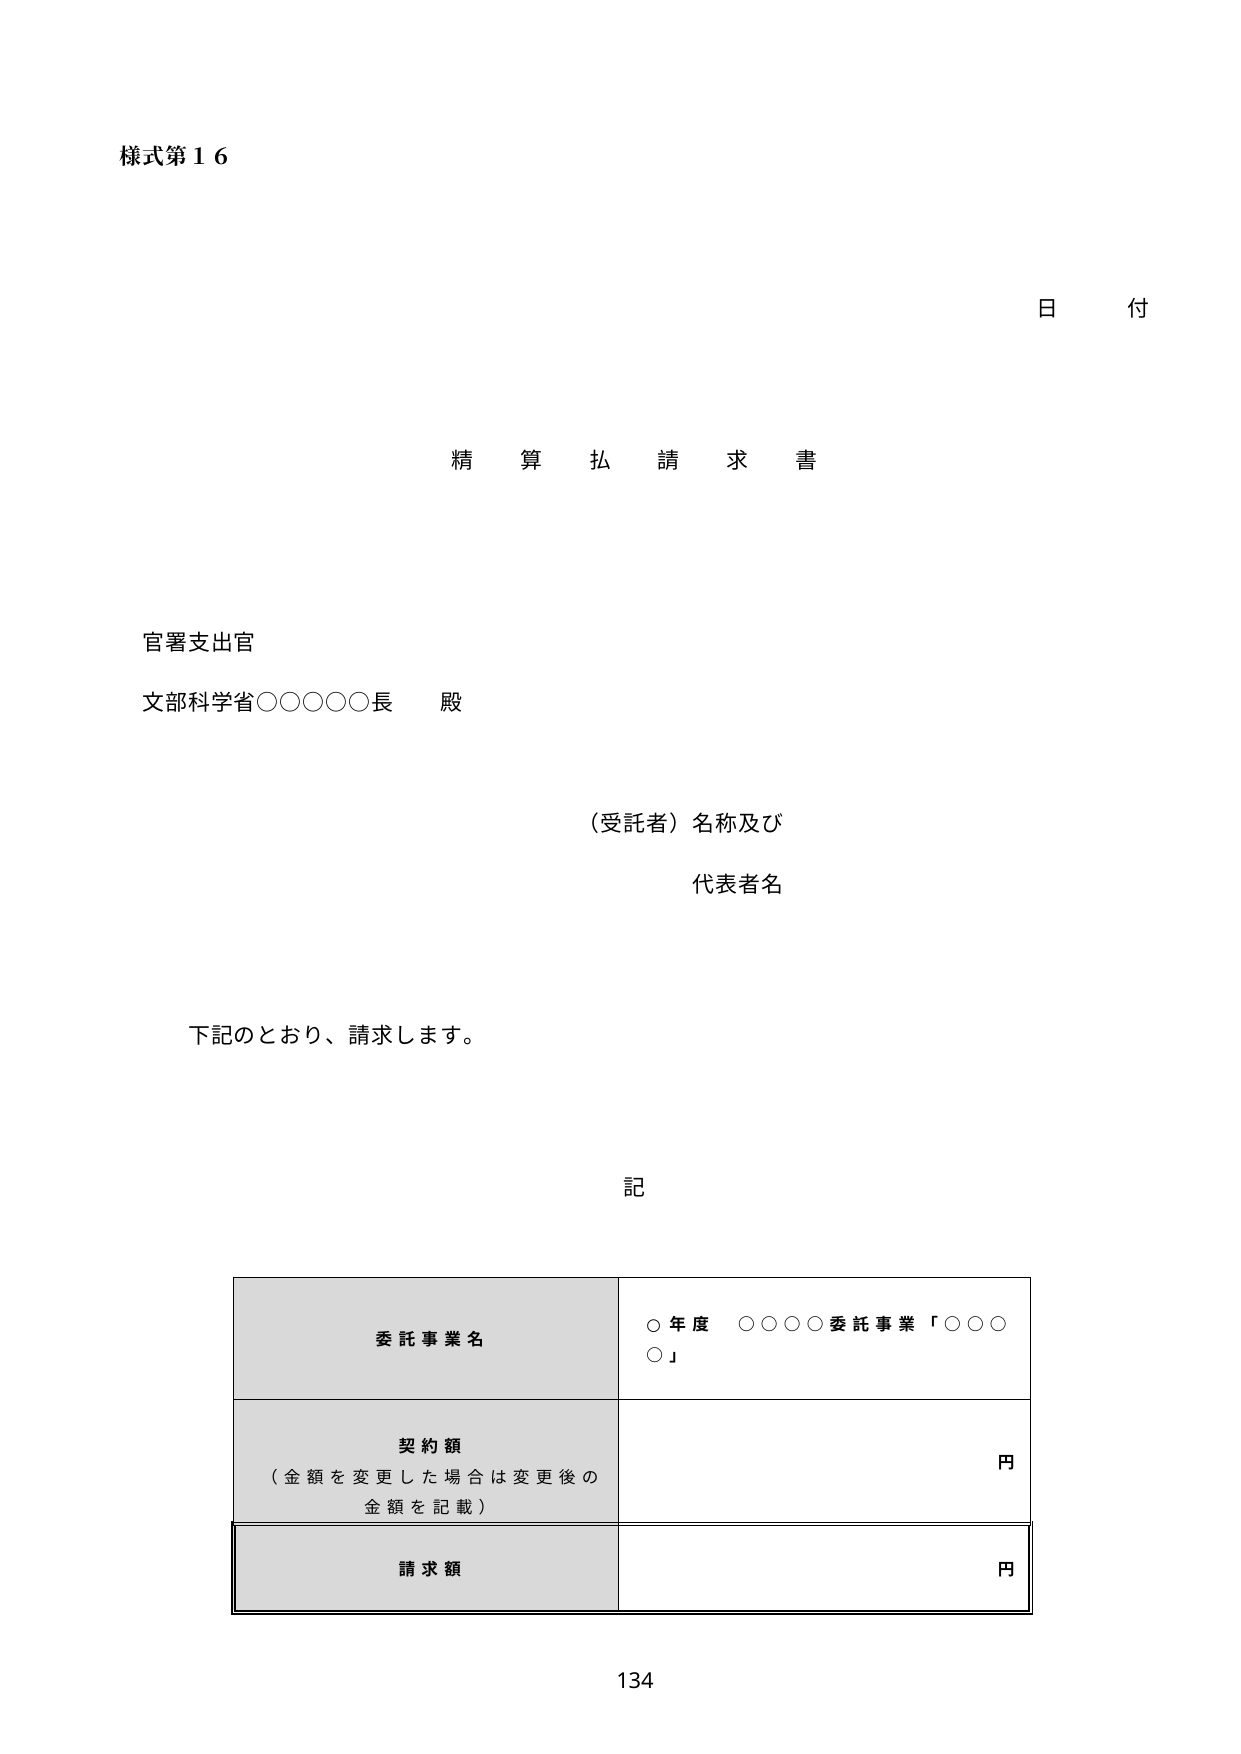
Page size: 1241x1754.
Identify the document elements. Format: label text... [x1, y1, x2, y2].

subtitle 記 [119, 1156, 1150, 1216]
text 代表者名 [119, 852, 1150, 913]
text 文部科学省○○○○○長 殿 [119, 671, 1150, 731]
text 日 付 [119, 277, 1150, 337]
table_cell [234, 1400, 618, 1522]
text 下記のとおり、請求します。 [119, 1004, 1150, 1065]
text 様式第１６ [119, 125, 1150, 186]
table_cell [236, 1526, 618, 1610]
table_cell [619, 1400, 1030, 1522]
text 精 算 払 請 求 書 [119, 428, 1150, 489]
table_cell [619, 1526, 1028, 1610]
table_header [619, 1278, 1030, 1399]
text 官署支出官 [119, 610, 1150, 671]
text （受託者）名称及び [119, 792, 1150, 852]
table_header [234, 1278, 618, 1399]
